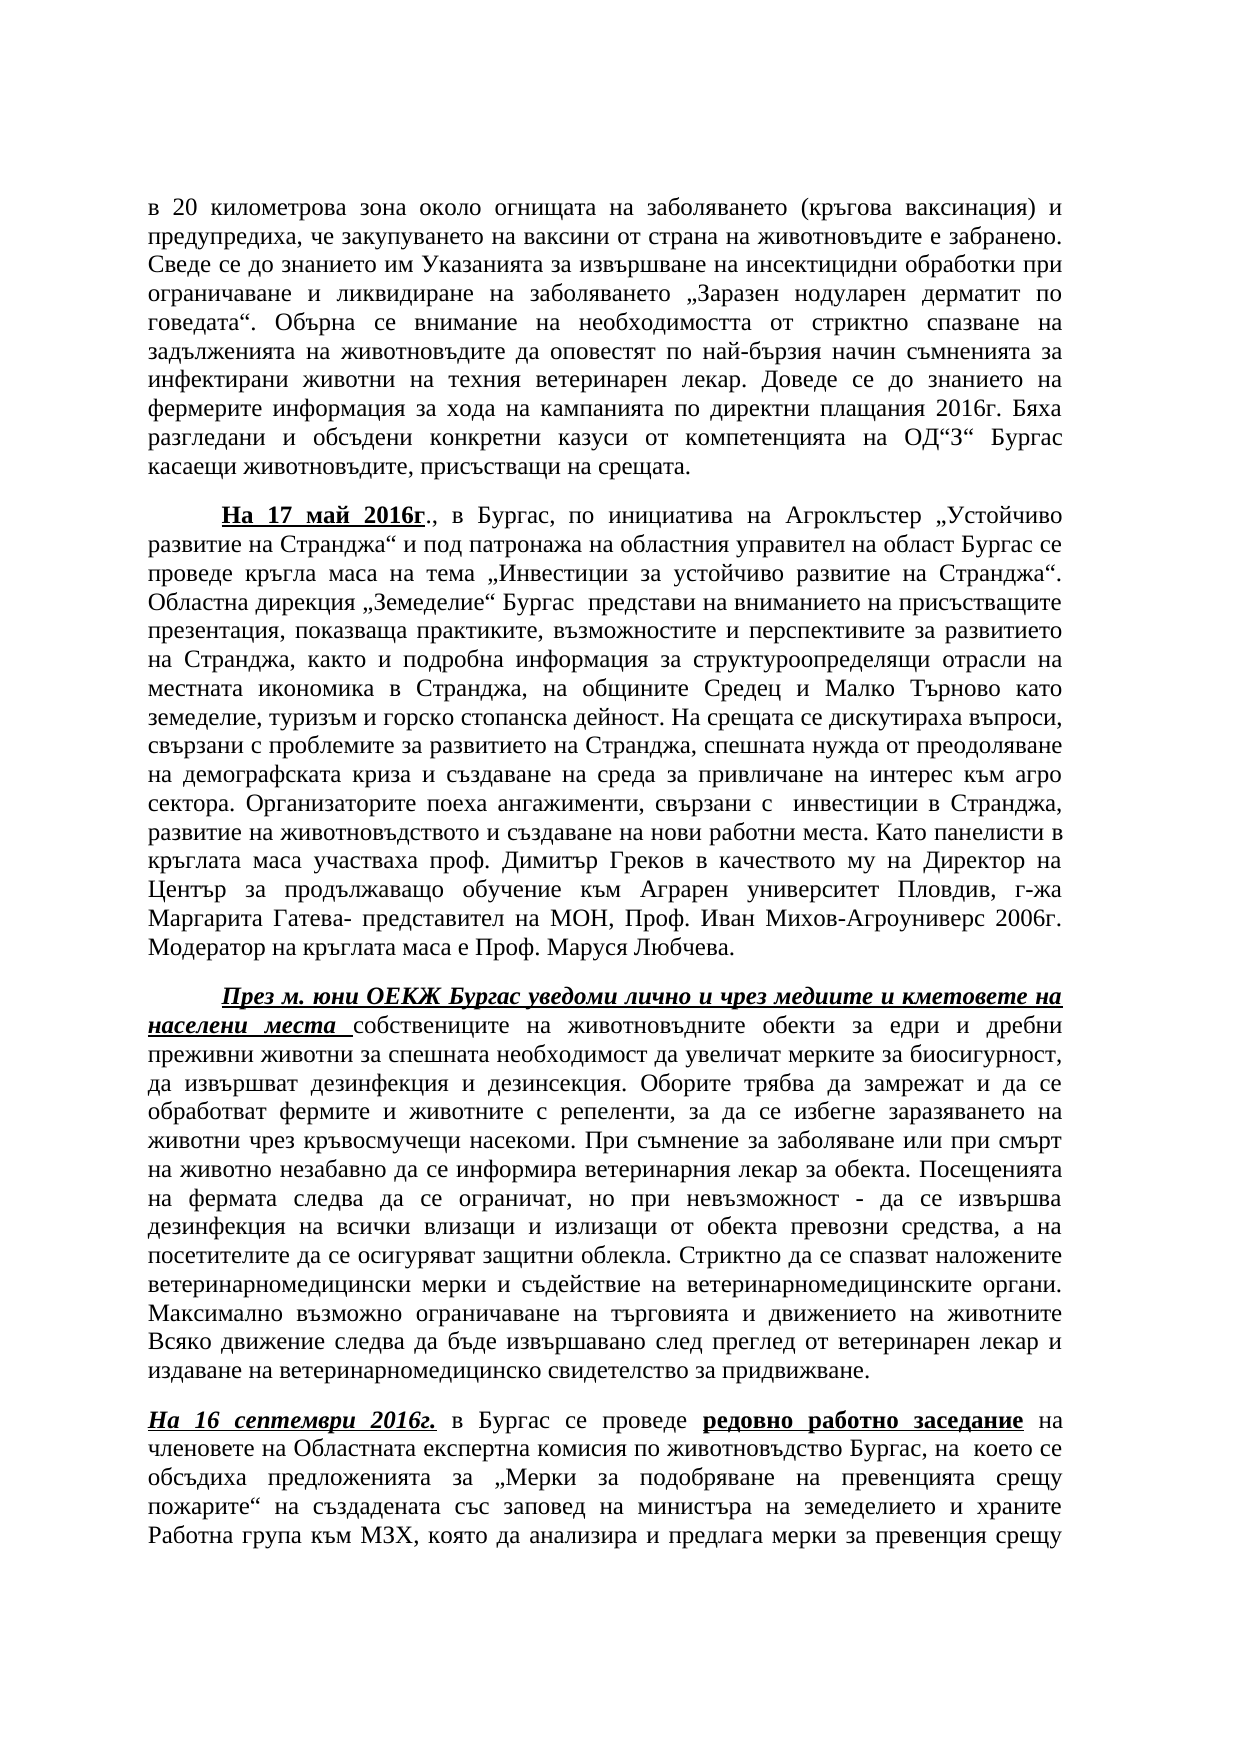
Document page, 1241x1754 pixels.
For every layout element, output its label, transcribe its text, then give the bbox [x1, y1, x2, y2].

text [148, 1405, 1063, 1548]
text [148, 192, 1063, 479]
text На 17 май 2016г., в Бургас, по инициатива на Агроклъстер „Устойчиво развитие на Странджа“ и под патронажа на областния управител на област Бургас се проведе кръгла маса на тема „Инвестиции за устойчиво развитие на Странджа“. Областна дирекция „Земеделие“ Бургас представи на вниманието на присъстващите презентация, показваща практиките, възможностите и перспективите за развитието на Странджа, както и подробна информация за структуроопределящи отрасли на местната икономика в Странджа, на общините Средец и Малко Търново като земеделие, туризъм и горско стопанска дейност. На срещата се дискутираха въпроси, свързани с проблемите за развитието на Странджа, спешната нужда от преодоляване на демографската криза и създаване на среда за привличане на интерес към агро сектора. Организаторите поеха ангажименти, свързани с инвестиции в Странджа, развитие на животновъдството и създаване на нови работни места. Като панелисти в кръглата маса участваха проф. Димитър Греков в качеството му на Директор на Център за продължаващо обучение към Аграрен университет Пловдив, г-жа Маргарита Гатева- представител на МОН, Проф. Иван Михов-Агроуниверс 2006г. Модератор на кръглата маса е Проф. Маруся Любчева. [148, 500, 1063, 961]
text През м. юни ОЕКЖ Бургас уведоми лично и чрез медиите и кметовете на населени места собствениците на животновъдните обекти за едри и дребни преживни животни за спешната необходимост да увеличат мерките за биосигурност, да извършват дезинфекция и дезинсекция. Оборите трябва да замрежат и да се обработват фермите и животните с репеленти, за да се избегне заразяването на животни чрез кръвосмучещи насекоми. При съмнение за заболяване или при смърт на животно незабавно да се информира ветеринарния лекар за обекта. Посещенията на фермата следва да се ограничат, но при невъзможност - да се извършва дезинфекция на всички влизащи и излизащи от обекта превозни средства, а на посетителите да се осигуряват защитни облекла. Стриктно да се спазват наложените ветеринарномедицински мерки и съдействие на ветеринарномедицинските органи. Максимално възможно ограничаване на търговията и движението на животните Всяко движение следва да бъде извършавано след преглед от ветеринарен лекар и издаване на ветеринарномедицинско свидетелство за придвижване. [148, 981, 1063, 1384]
